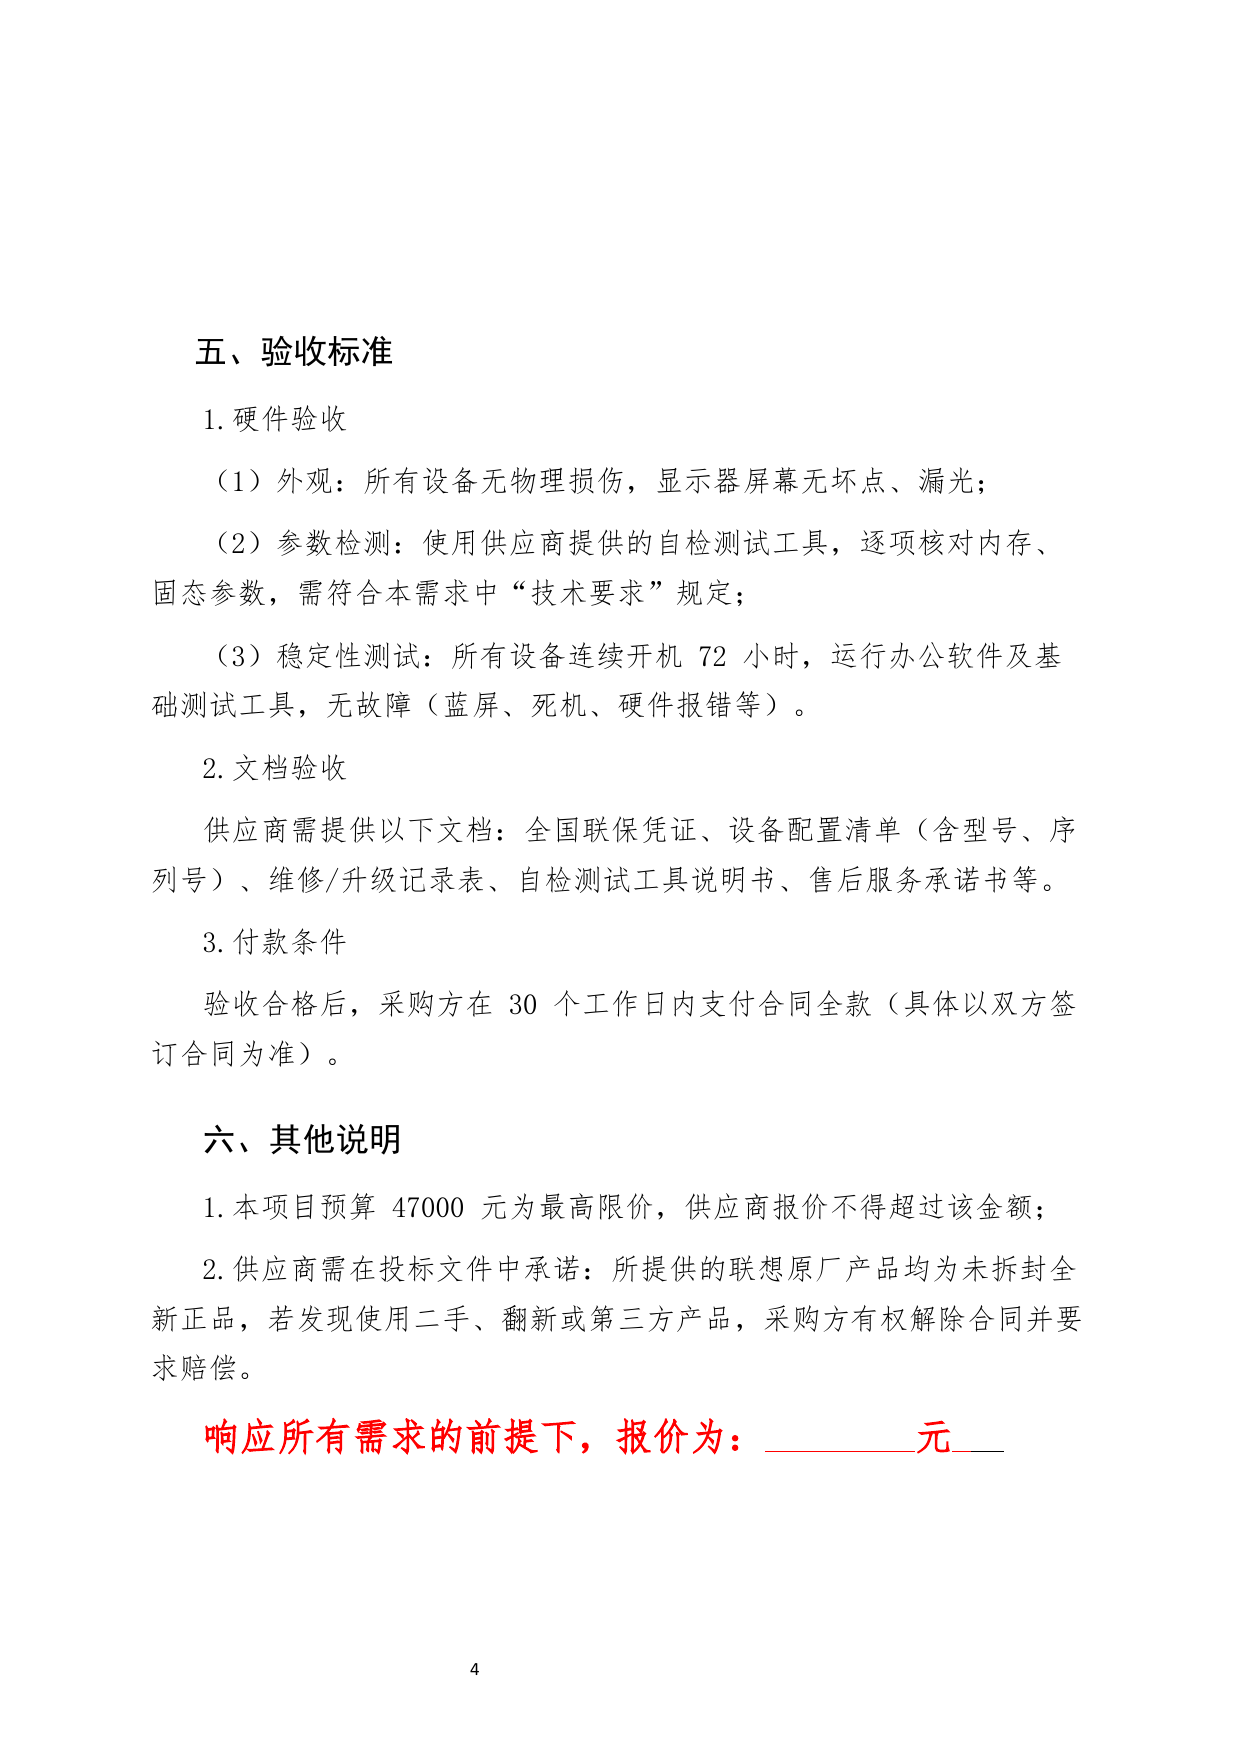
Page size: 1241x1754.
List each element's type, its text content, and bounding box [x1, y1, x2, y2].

text （3）稳定性测试：所有设备连续开机 72 小时，运行办公软件及基础测试工具，无故障（蓝屏、死机、硬件报错等）。 [150, 637, 1090, 720]
text 1.硬件验收 [150, 400, 1090, 433]
text （1）外观：所有设备无物理损伤，显示器屏幕无坏点、漏光； [150, 462, 1090, 496]
text 3.付款条件 [150, 923, 1090, 956]
subtitle 六、其他说明 [150, 1118, 1090, 1156]
text （2）参数检测：使用供应商提供的自检测试工具，逐项核对内存、固态参数，需符合本需求中“技术要求”规定； [150, 525, 1090, 608]
text 2.文档验收 [150, 749, 1090, 782]
text 供应商需提供以下文档：全国联保凭证、设备配置清单（含型号、序列号）、维修/升级记录表、自检测试工具说明书、售后服务承诺书等。 [150, 811, 1090, 894]
subtitle 五、验收标准 [150, 331, 1090, 369]
text 1.本项目预算 47000 元为最高限价，供应商报价不得超过该金额； [150, 1188, 1090, 1221]
text 响应所有需求的前提下，报价为： 元 [150, 1412, 1090, 1455]
text 2.供应商需在投标文件中承诺：所提供的联想原厂产品均为未拆封全新正品，若发现使用二手、翻新或第三方产品，采购方有权解除合同并要求赔偿。 [150, 1250, 1090, 1383]
text 验收合格后，采购方在 30 个工作日内支付合同全款（具体以双方签订合同为准）。 [150, 986, 1090, 1068]
